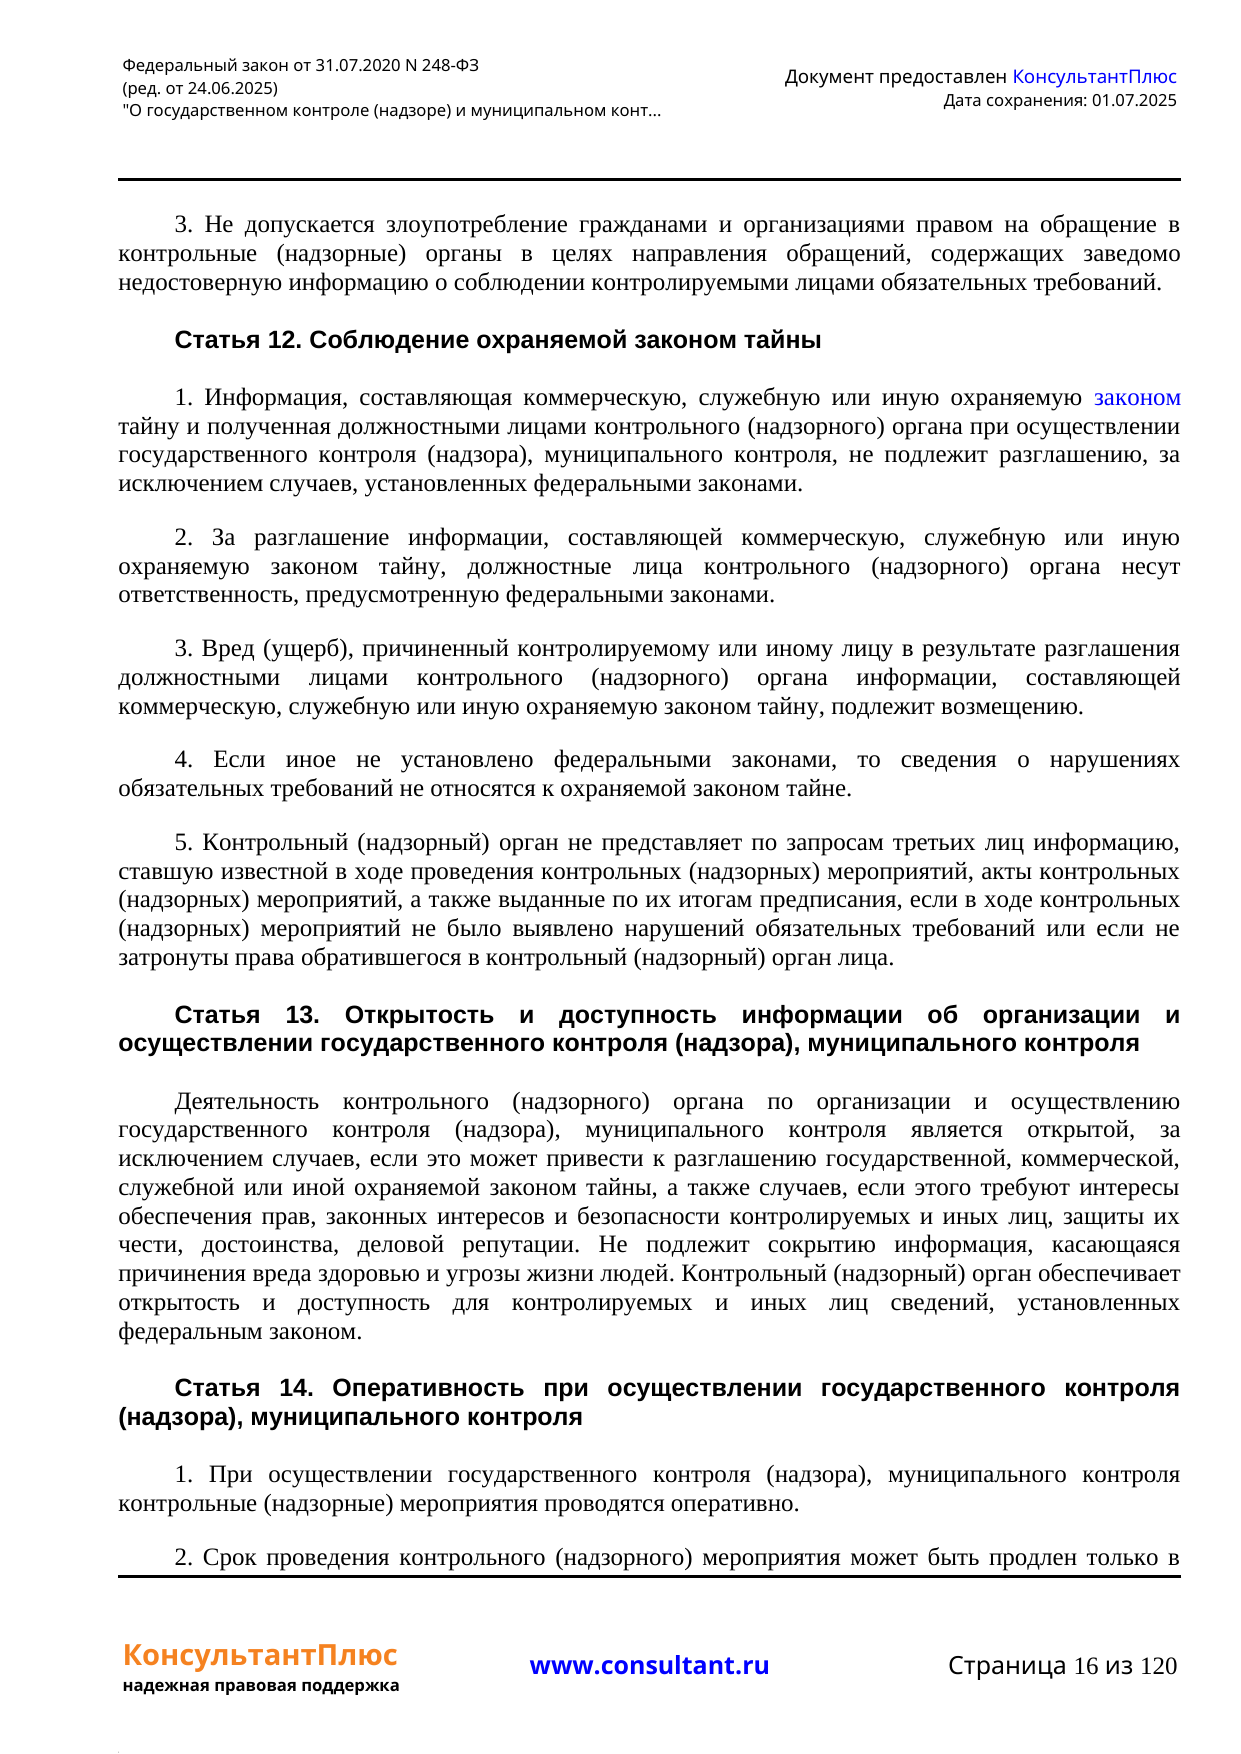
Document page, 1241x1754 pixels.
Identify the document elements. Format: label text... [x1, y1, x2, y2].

title Статья 13. Открытость и доступность информации об организации и осуществлении государственного контроля (надзора), муниципального контроля [118, 999, 1181, 1057]
text 1. При осуществлении государственного контроля (надзора), муниципального контроля контрольные (надзорные) мероприятия проводятся оперативно. [118, 1459, 1181, 1517]
text Деятельность контрольного (надзорного) органа по организации и осуществлению государственного контроля (надзора), муниципального контроля является открытой, за исключением случаев, если это может привести к разглашению государственной, коммерческой, служебной или иной охраняемой законом тайны, а также случаев, если этого требуют интересы обеспечения прав, законных интересов и безопасности контролируемых и иных лиц, защиты их чести, достоинства, деловой репутации. Не подлежит сокрытию информация, касающаяся причинения вреда здоровью и угрозы жизни людей. Контрольный (надзорный) орган обеспечивает открытость и доступность для контролируемых и иных лиц сведений, установленных федеральным законом. [118, 1086, 1181, 1344]
title Статья 12. Соблюдение охраняемой законом тайны [118, 324, 1181, 353]
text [118, 1542, 1181, 1571]
text 4. Если иное не установлено федеральными законами, то сведения о нарушениях обязательных требований не относятся к охраняемой законом тайне. [118, 744, 1181, 802]
title Статья 14. Оперативность при осуществлении государственного контроля (надзора), муниципального контроля [118, 1373, 1181, 1431]
text 2. За разглашение информации, составляющей коммерческую, служебную или иную охраняемую законом тайну, должностные лица контрольного (надзорного) органа несут ответственность, предусмотренную федеральными законами. [118, 522, 1181, 608]
text 3. Вред (ущерб), причиненный контролируемому или иному лицу в результате разглашения должностными лицами контрольного (надзорного) органа информации, составляющей коммерческую, служебную или иную охраняемую законом тайну, подлежит возмещению. [118, 633, 1181, 719]
text 1. Информация, составляющая коммерческую, служебную или иную охраняемую законом тайну и полученная должностными лицами контрольного (надзорного) органа при осуществлении государственного контроля (надзора), муниципального контроля, не подлежит разглашению, за исключением случаев, установленных федеральными законами. [118, 382, 1181, 497]
text 3. Не допускается злоупотребление гражданами и организациями правом на обращение в контрольные (надзорные) органы в целях направления обращений, содержащих заведомо недостоверную информацию о соблюдении контролируемыми лицами обязательных требований. [118, 209, 1181, 296]
text 5. Контрольный (надзорный) орган не представляет по запросам третьих лиц информацию, ставшую известной в ходе проведения контрольных (надзорных) мероприятий, акты контрольных (надзорных) мероприятий, а также выданные по их итогам предписания, если в ходе контрольных (надзорных) мероприятий не было выявлено нарушений обязательных требований или если не затронуты права обратившегося в контрольный (надзорный) орган лица. [118, 827, 1181, 971]
